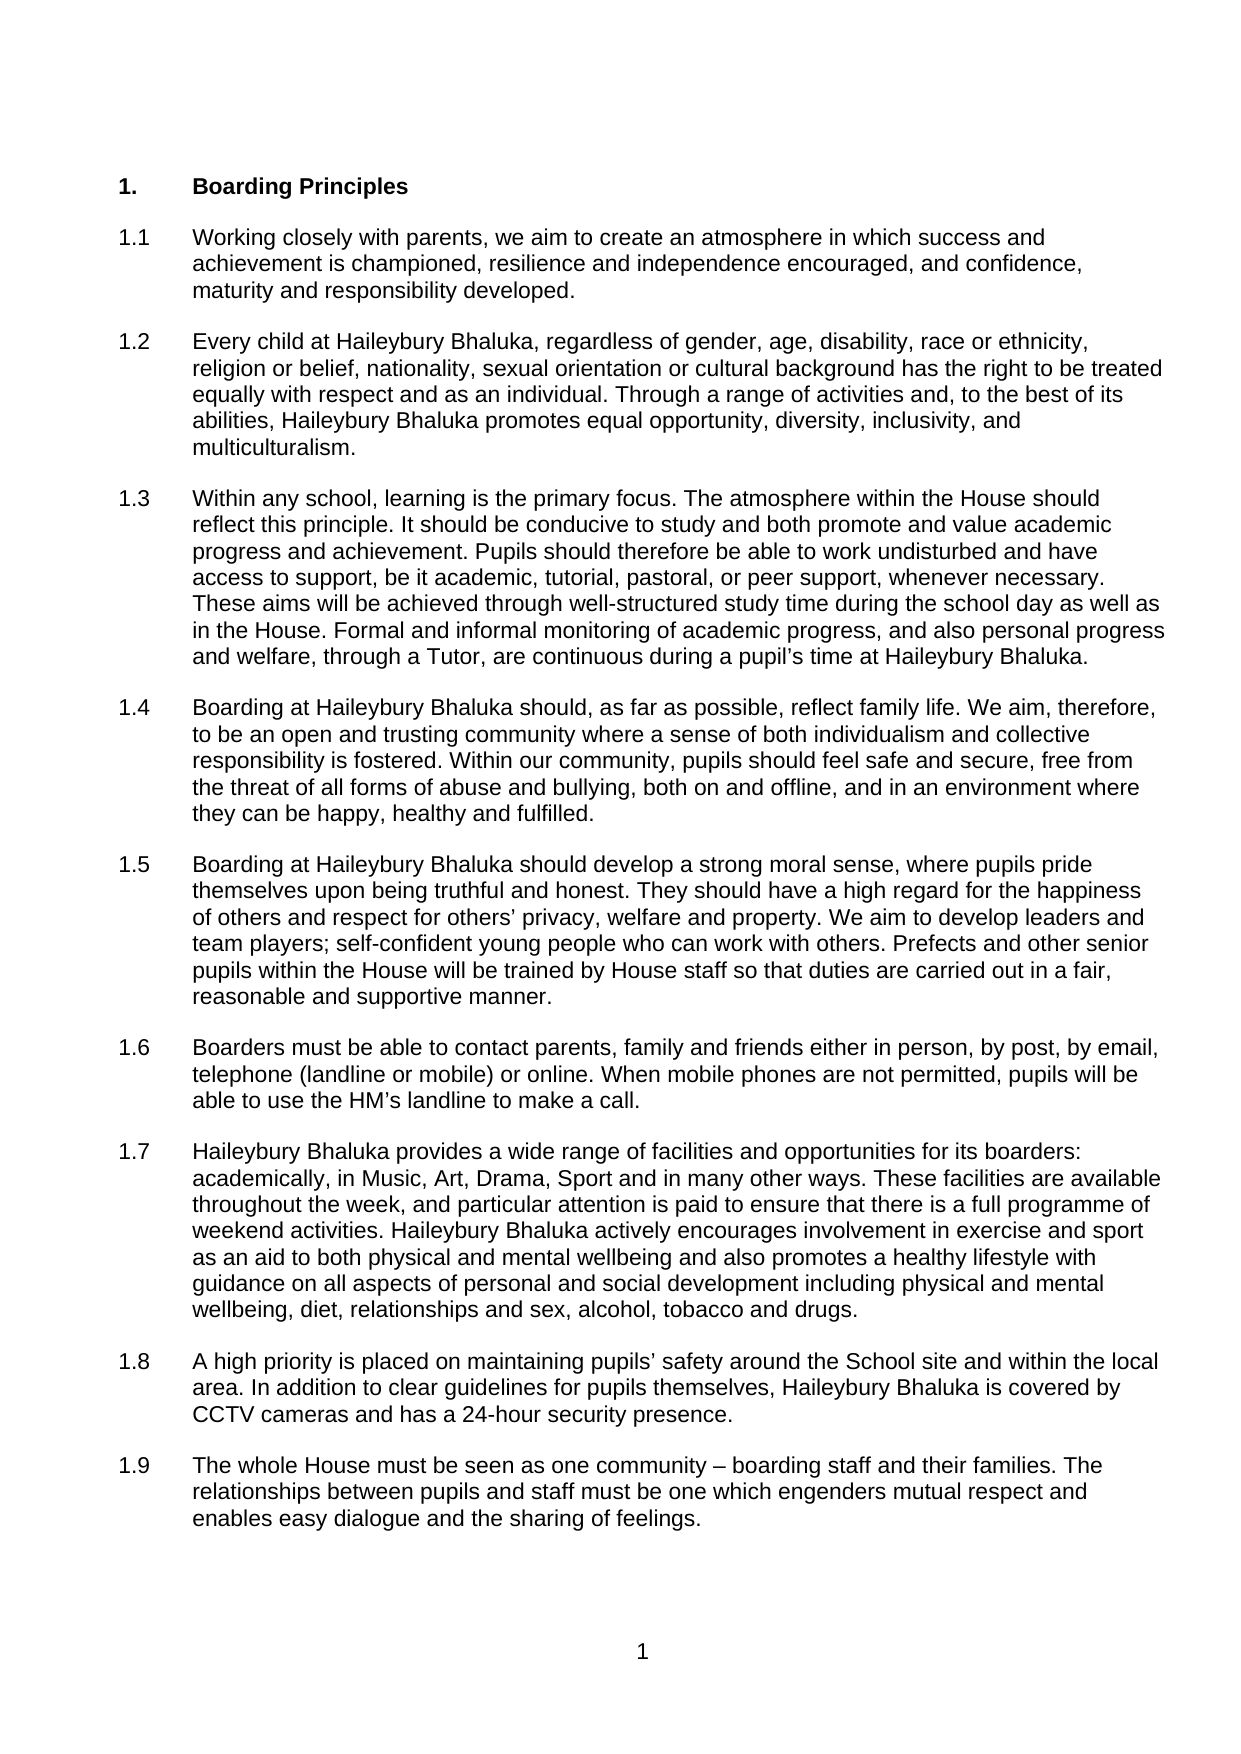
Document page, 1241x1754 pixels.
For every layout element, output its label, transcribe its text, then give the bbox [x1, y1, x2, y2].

list Boarders must be able to contact parents, family and friends either in person, by post, by email, telephone (landline or mobile) or online. When mobile phones are not permitted, pupils will be able to use the HM’s landline to make a call. [118, 1034, 1167, 1113]
list Haileybury Bhaluka provides a wide range of facilities and opportunities for its boarders: academically, in Music, Art, Drama, Sport and in many other ways. These facilities are available throughout the week, and particular attention is paid to ensure that there is a full programme of weekend activities. Haileybury Bhaluka actively encourages involvement in exercise and sport as an aid to both physical and mental wellbeing and also promotes a healthy lifestyle with guidance on all aspects of personal and social development including physical and mental wellbeing, diet, relationships and sex, alcohol, tobacco and drugs. [118, 1138, 1167, 1323]
list The whole House must be seen as one community – boarding staff and their families. The relationships between pupils and staff must be one which engenders mutual respect and enables easy dialogue and the sharing of feelings. [118, 1452, 1167, 1531]
subtitle Boarding Principles [118, 173, 1167, 199]
list Every child at Haileybury Bhaluka, regardless of gender, age, disability, race or ethnicity, religion or belief, nationality, sexual orientation or cultural background has the right to be treated equally with respect and as an individual. Through a range of activities and, to the best of its abilities, Haileybury Bhaluka promotes equal opportunity, diversity, inclusivity, and multiculturalism. [118, 328, 1167, 460]
list Working closely with parents, we aim to create an atmosphere in which success and achievement is championed, resilience and independence encouraged, and confidence, maturity and responsibility developed. [118, 224, 1167, 303]
list Boarding at Haileybury Bhaluka should, as far as possible, reflect family life. We aim, therefore, to be an open and trusting community where a sense of both individualism and collective responsibility is fostered. Within our community, pupils should feel safe and secure, free from the threat of all forms of abuse and bullying, both on and offline, and in an environment where they can be happy, healthy and fulfilled. [118, 694, 1167, 826]
list Boarding at Haileybury Bhaluka should develop a strong moral sense, where pupils pride themselves upon being truthful and honest. They should have a high regard for the happiness of others and respect for others’ privacy, welfare and property. We aim to develop leaders and team players; self-confident young people who can work with others. Prefects and other senior pupils within the House will be trained by House staff so that duties are carried out in a fair, reasonable and supportive manner. [118, 851, 1167, 1009]
list Within any school, learning is the primary focus. The atmosphere within the House should reflect this principle. It should be conducive to study and both promote and value academic progress and achievement. Pupils should therefore be able to work undisturbed and have access to support, be it academic, tutorial, pastoral, or peer support, whenever necessary. These aims will be achieved through well-structured study time during the school day as well as in the House. Formal and informal monitoring of academic progress, and also personal progress and welfare, through a Tutor, are continuous during a pupil’s time at Haileybury Bhaluka. [118, 485, 1167, 669]
list A high priority is placed on maintaining pupils’ safety around the School site and within the local area. In addition to clear guidelines for pupils themselves, Haileybury Bhaluka is covered by CCTV cameras and has a 24-hour security presence. [118, 1348, 1167, 1427]
